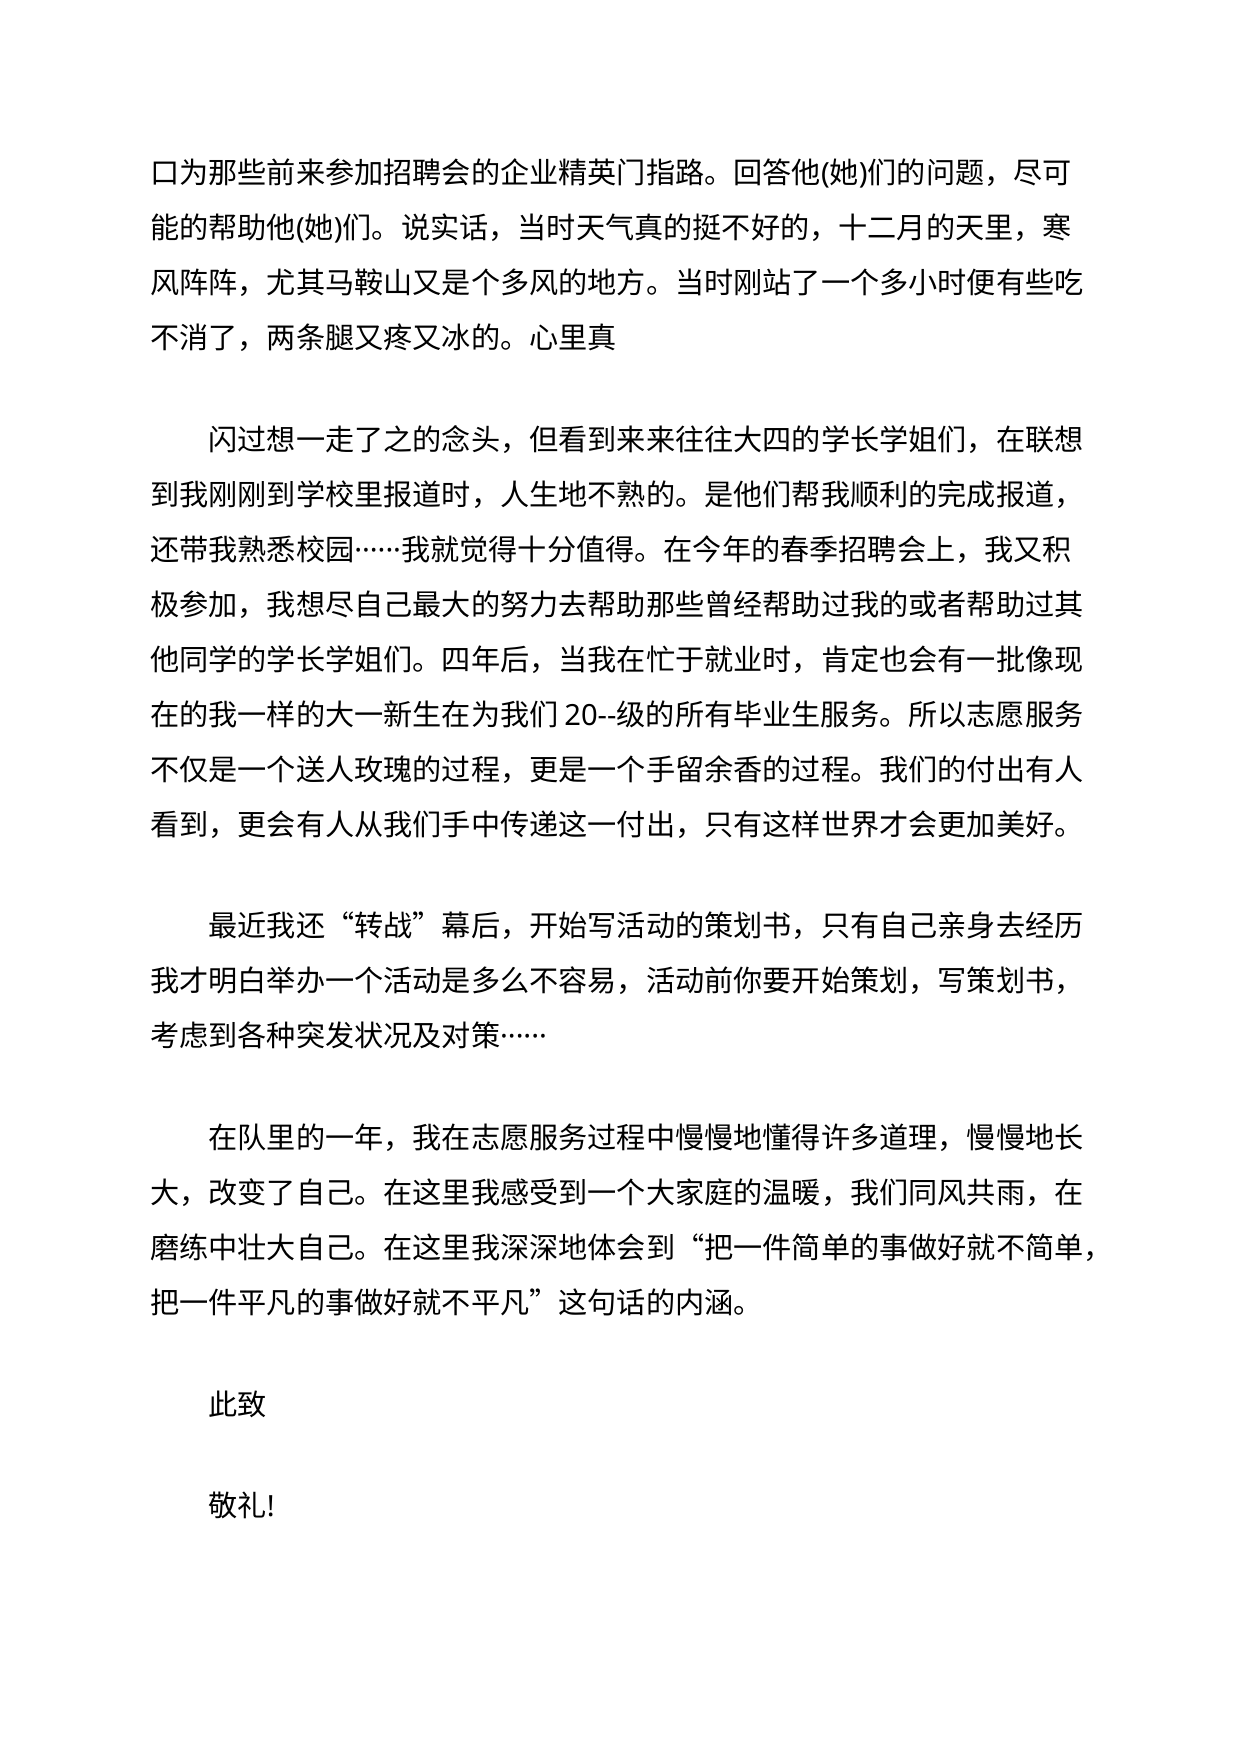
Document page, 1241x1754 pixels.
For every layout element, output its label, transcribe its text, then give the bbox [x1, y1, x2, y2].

text 在队里的一年，我在志愿服务过程中慢慢地懂得许多道理，慢慢地长大，改变了自己。在这里我感受到一个大家庭的温暖，我们同风共雨，在磨练中壮大自己。在这里我深深地体会到“把一件简单的事做好就不简单，把一件平凡的事做好就不平凡”这句话的内涵。 [150, 1115, 1090, 1322]
text 闪过想一走了之的念头，但看到来来往往大四的学长学姐们，在联想到我刚刚到学校里报道时，人生地不熟的。是他们帮我顺利的完成报道，还带我熟悉校园······我就觉得十分值得。在今年的春季招聘会上，我又积极参加，我想尽自己最大的努力去帮助那些曾经帮助过我的或者帮助过其他同学的学长学姐们。四年后，当我在忙于就业时，肯定也会有一批像现在的我一样的大一新生在为我们20--级的所有毕业生服务。所以志愿服务不仅是一个送人玫瑰的过程，更是一个手留余香的过程。我们的付出有人看到，更会有人从我们手中传递这一付出，只有这样世界才会更加美好。 [150, 417, 1090, 843]
text 此致 [150, 1381, 1090, 1423]
text 最近我还“转战”幕后，开始写活动的策划书，只有自己亲身去经历我才明白举办一个活动是多么不容易，活动前你要开始策划，写策划书，考虑到各种突发状况及对策······ [150, 903, 1090, 1055]
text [150, 150, 1090, 357]
text 敬礼! [150, 1483, 1090, 1525]
